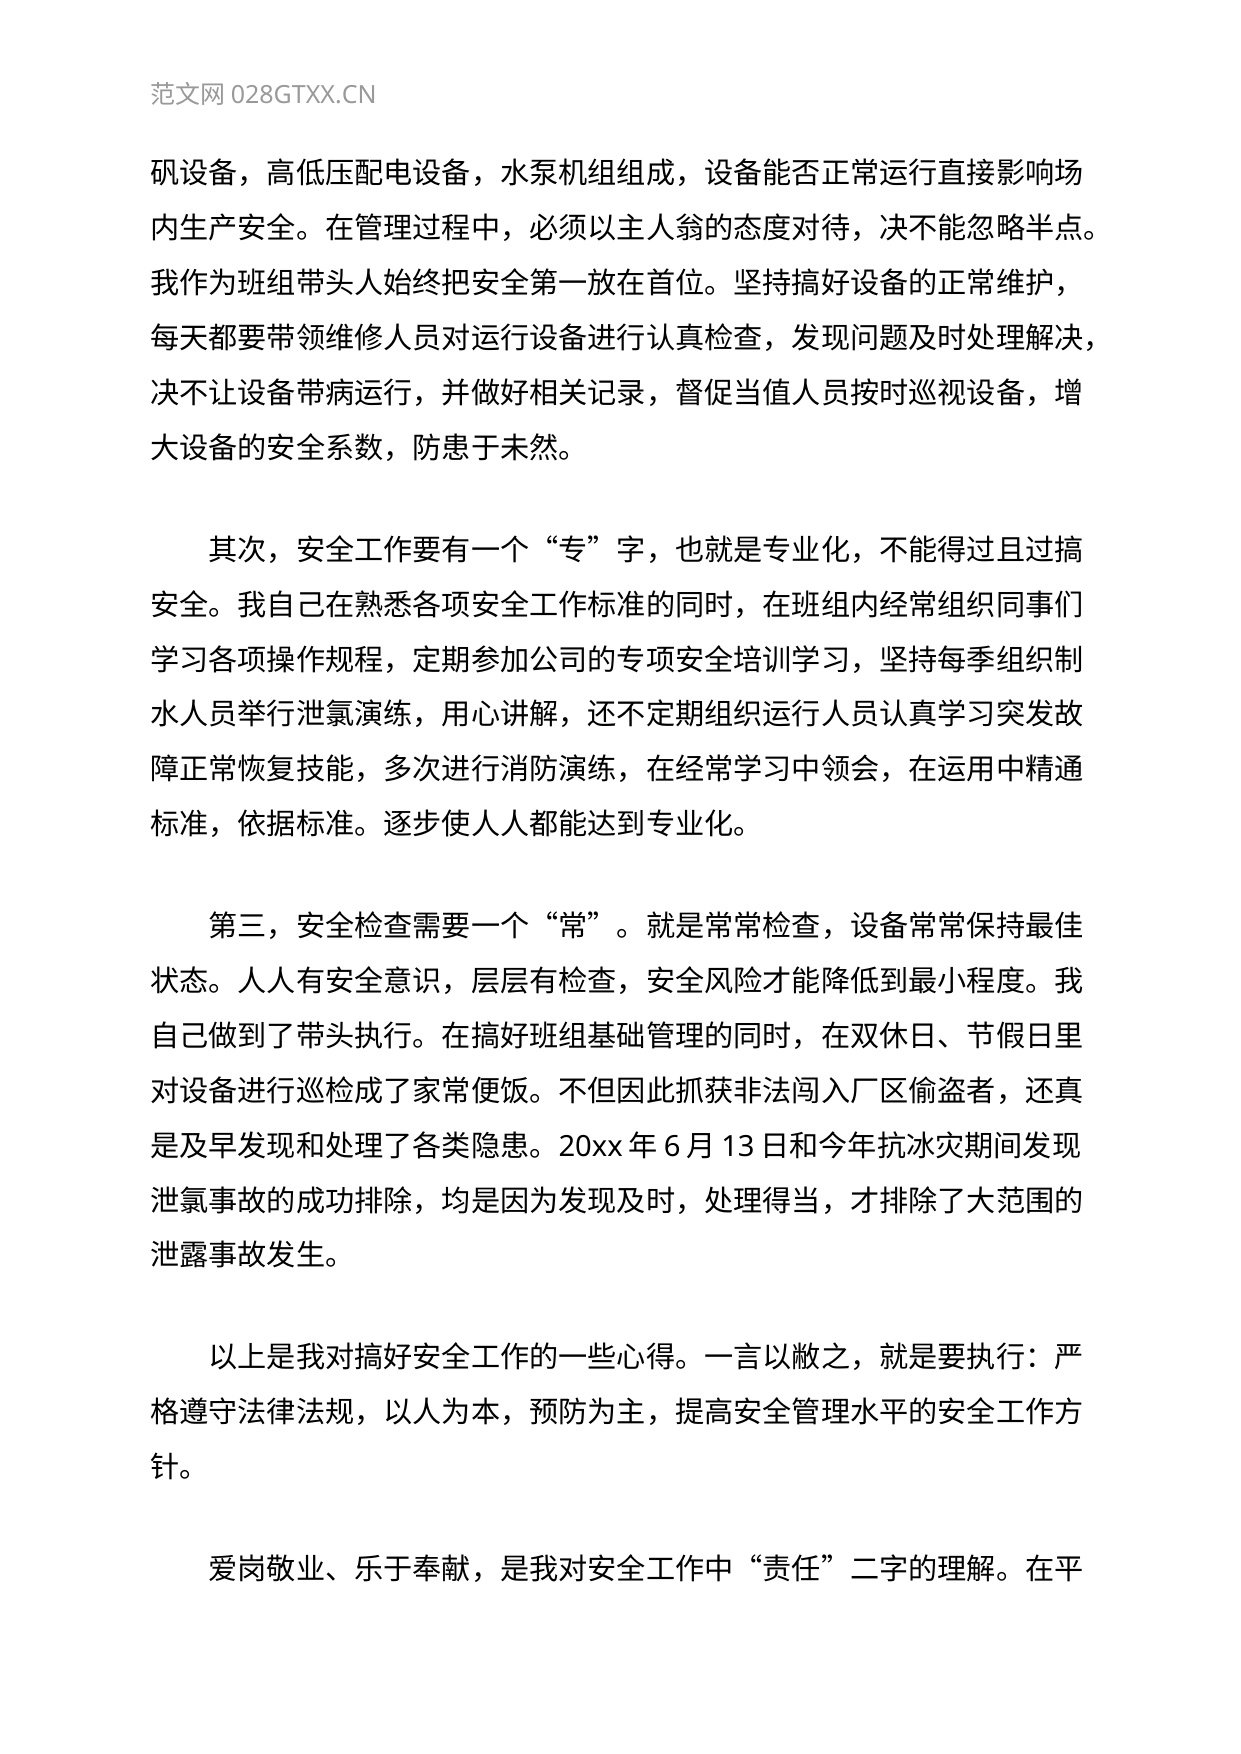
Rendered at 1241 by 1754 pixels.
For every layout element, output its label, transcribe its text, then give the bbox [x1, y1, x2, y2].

text 以上是我对搞好安全工作的一些心得。一言以敝之，就是要执行：严格遵守法律法规，以人为本，预防为主，提高安全管理水平的安全工作方针。 [150, 1334, 1090, 1486]
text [150, 150, 1090, 467]
text 第三，安全检查需要一个“常”。就是常常检查，设备常常保持最佳状态。人人有安全意识，层层有检查，安全风险才能降低到最小程度。我自己做到了带头执行。在搞好班组基础管理的同时，在双休日、节假日里对设备进行巡检成了家常便饭。不但因此抓获非法闯入厂区偷盗者，还真是及早发现和处理了各类隐患。20xx年6月13日和今年抗冰灾期间发现泄氯事故的成功排除，均是因为发现及时，处理得当，才排除了大范围的泄露事故发生。 [150, 902, 1090, 1274]
text 其次，安全工作要有一个“专”字，也就是专业化，不能得过且过搞安全。我自己在熟悉各项安全工作标准的同时，在班组内经常组织同事们学习各项操作规程，定期参加公司的专项安全培训学习，坚持每季组织制水人员举行泄氯演练，用心讲解，还不定期组织运行人员认真学习突发故障正常恢复技能，多次进行消防演练，在经常学习中领会，在运用中精通标准，依据标准。逐步使人人都能达到专业化。 [150, 526, 1090, 843]
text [150, 1545, 1090, 1588]
